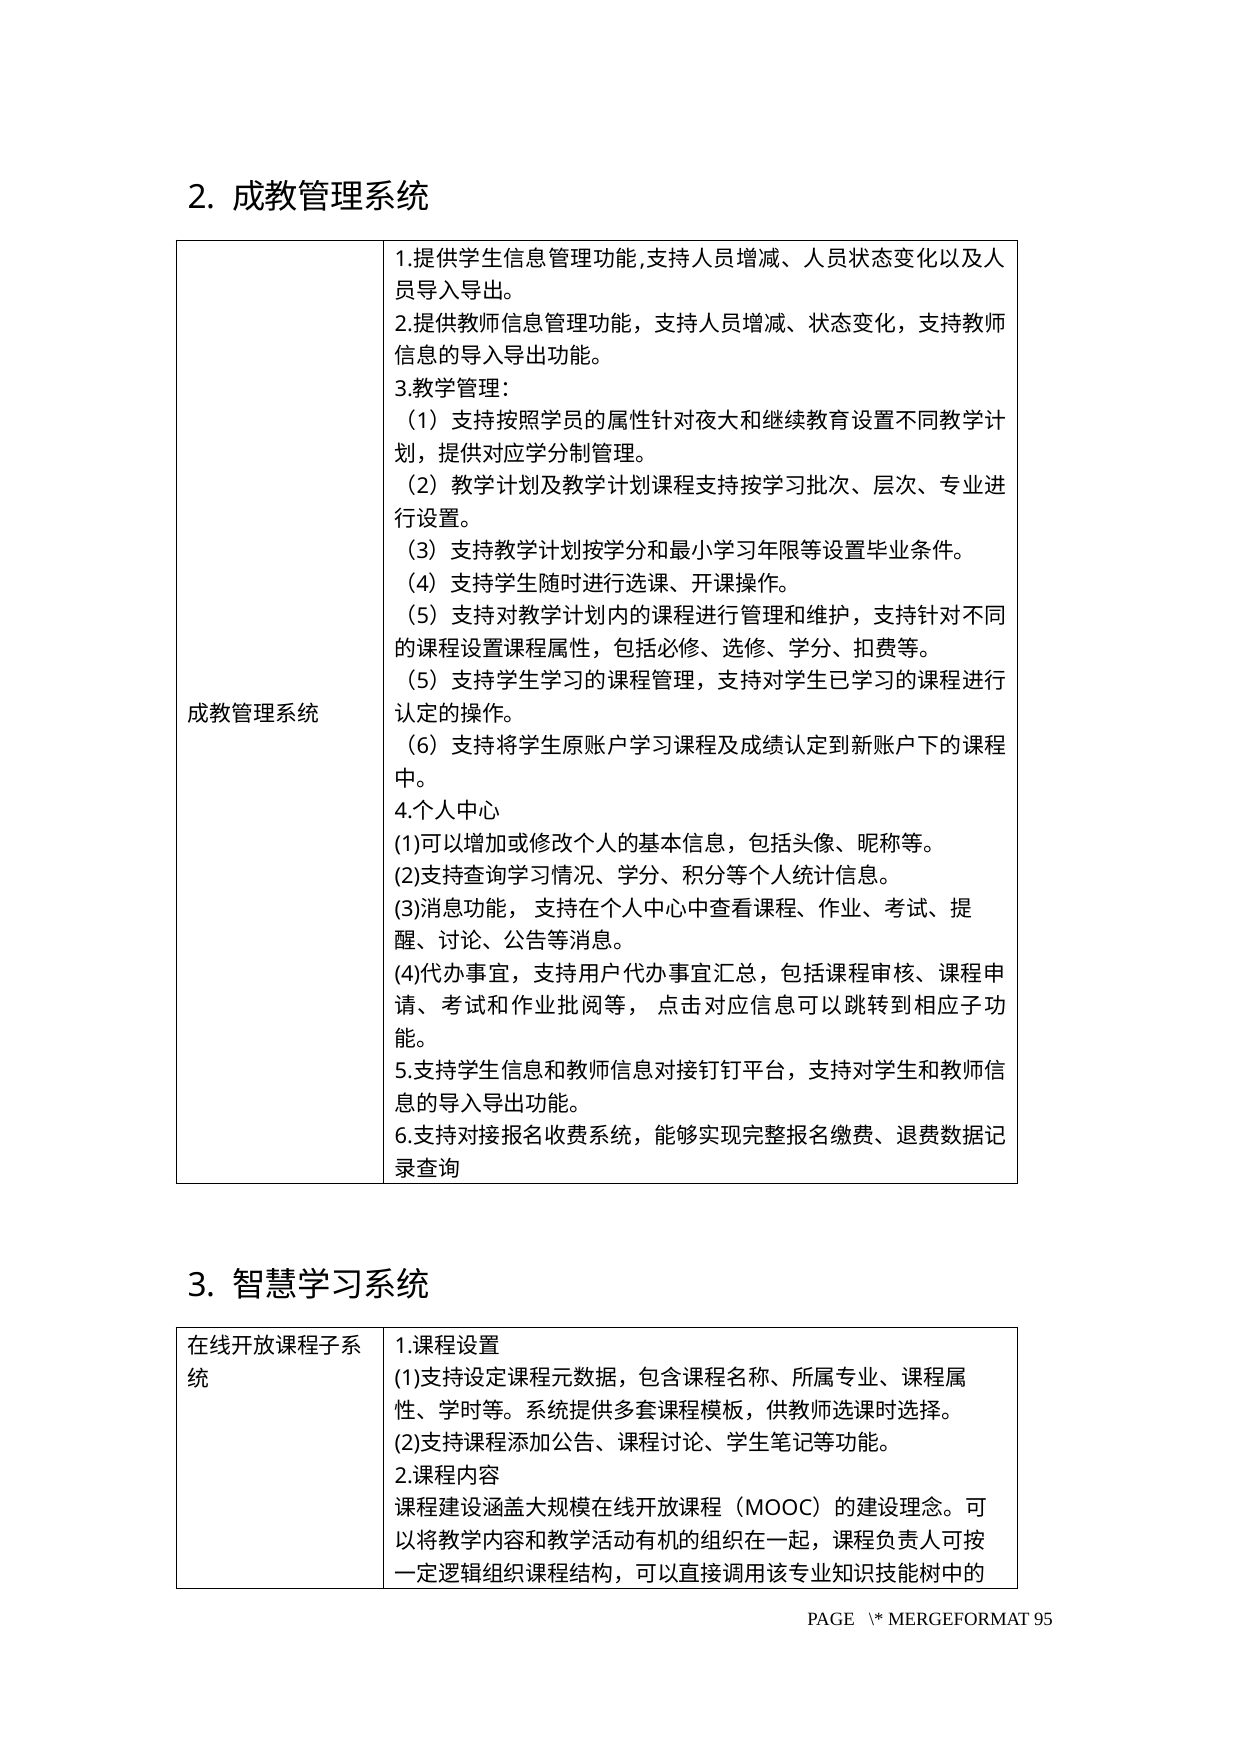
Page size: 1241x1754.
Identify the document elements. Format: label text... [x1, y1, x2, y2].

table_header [384, 1328, 1017, 1588]
list 智慧学习系统 [187, 1249, 1053, 1314]
table_header 在线开放课程子系统 [177, 1328, 383, 1588]
table_header 成教管理系统 [177, 241, 383, 1183]
list 成教管理系统 [187, 162, 1053, 227]
table_header 1.提供学生信息管理功能,支持人员增减、人员状态变化以及人员导入导出。 2.提供教师信息管理功能，支持人员增减、状态变化，支持教师信息的导入导出功能。 3.教学管理： （1）支持按照学员的属性针对夜大和继续教育设置不同教学计划，提供对应学分制管理。 （2）教学计划及教学计划课程支持按学习批次、层次、专业进行设置。 （3）支持教学计划按学分和最小学习年限等设置毕业条件。 （4）支持学生随时进行选课、开课操作。 （5）支持对教学计划内的课程进行管理和维护，支持针对不同的课程设置课程属性，包括必修、选修、学分、扣费等。 （5）支持学生学习的课程管理，支持对学生已学习的课程进行认定的操作。 （6）支持将学生原账户学习课程及成绩认定到新账户下的课程中。 4.个人中心 (1)可以增加或修改个人的基本信息，包括头像、昵称等。 (2)支持查询学习情况、学分、积分等个人统计信息。 (3)消息功能， 支持在个人中心中查看课程、作业、考试、提醒、讨论、公告等消息。 (4)代办事宜，支持用户代办事宜汇总，包括课程审核、课程申请、考试和作业批阅等， 点击对应信息可以跳转到相应子功能。 5.支持学生信息和教师信息对接钉钉平台，支持对学生和教师信息的导入导出功能。 6.支持对接报名收费系统，能够实现完整报名缴费、退费数据记录查询 [384, 241, 1017, 1183]
